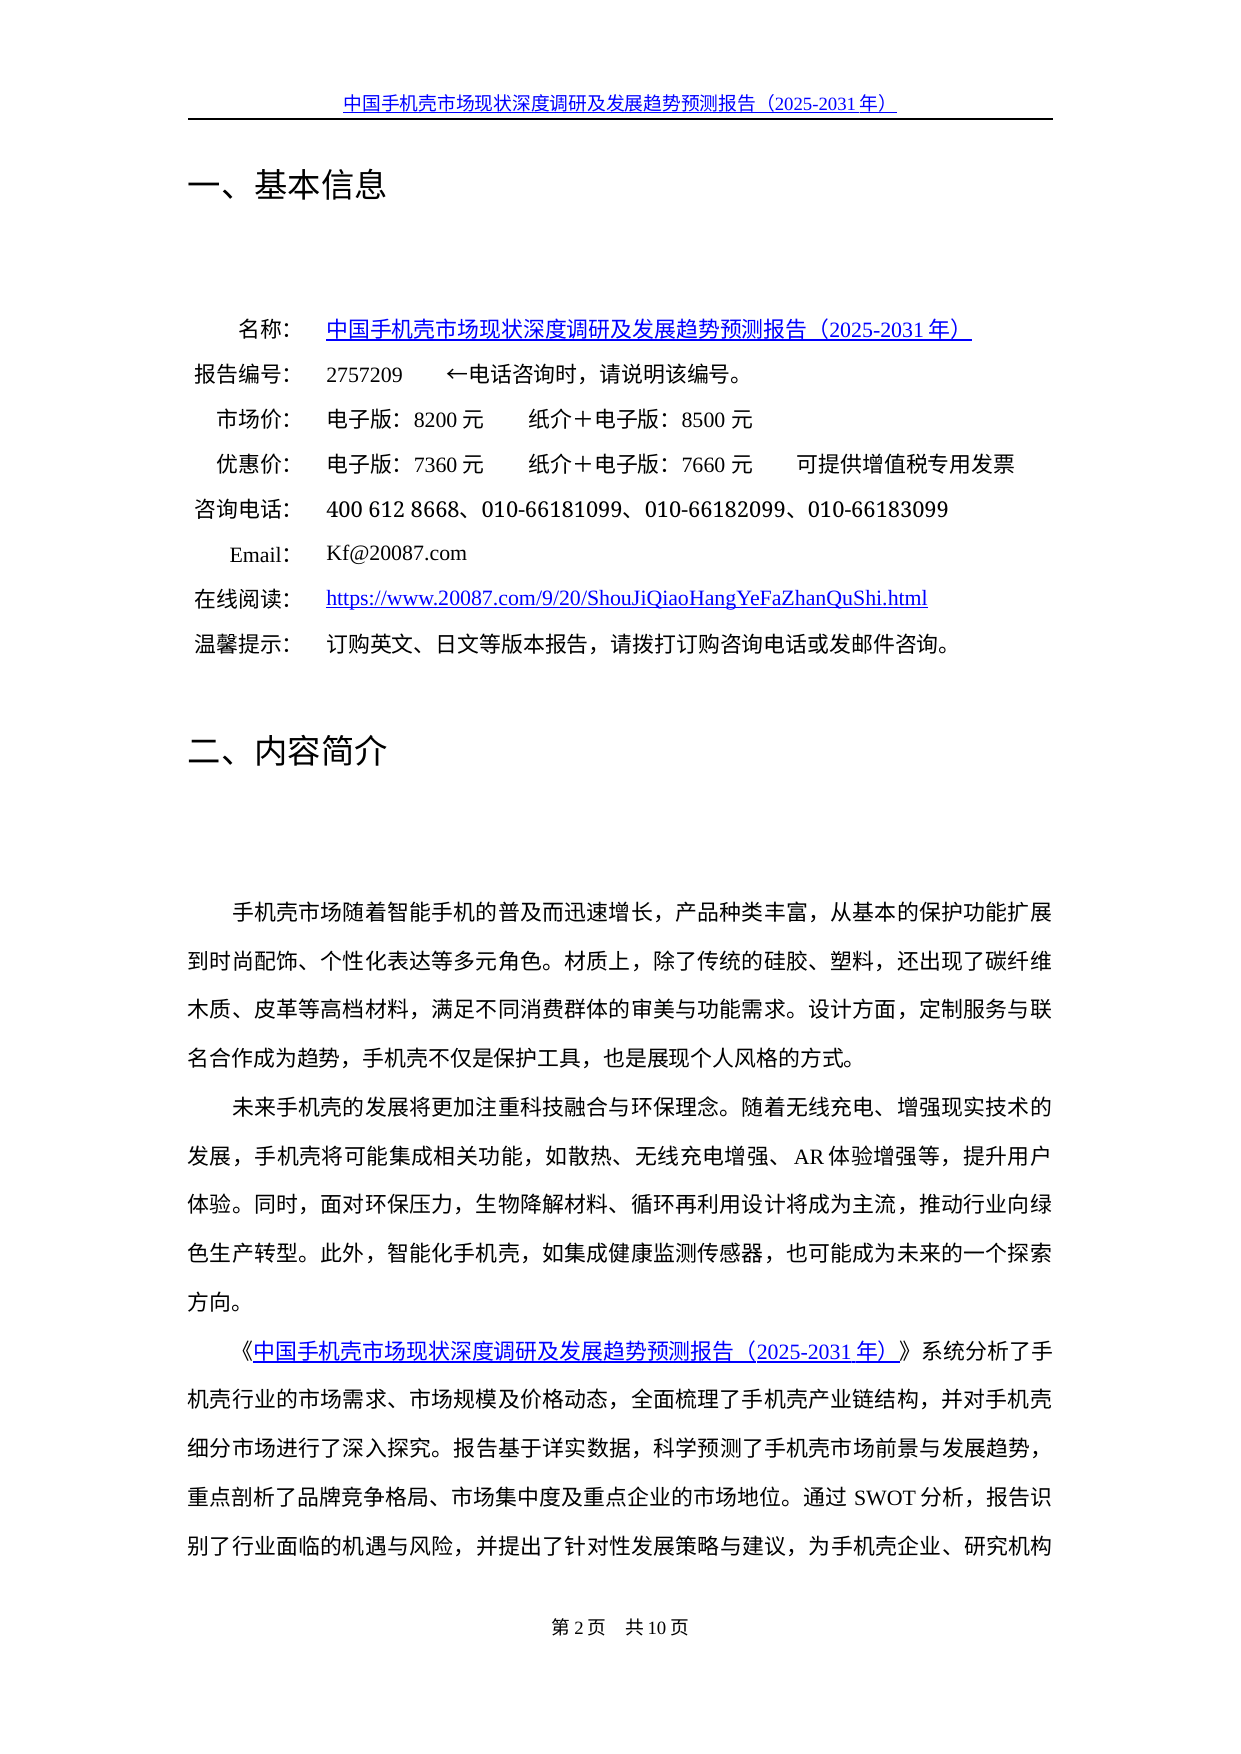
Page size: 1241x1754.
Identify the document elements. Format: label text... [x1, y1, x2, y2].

table_cell 电子版：7360 元 纸介＋电子版：7660 元 可提供增值税专用发票 [315, 447, 1073, 492]
title 二、内容简介 [187, 717, 1053, 782]
table_cell 报告编号： [167, 357, 315, 402]
table_cell 温馨提示： [167, 627, 315, 672]
table_cell 电子版：8200 元 纸介＋电子版：8500 元 [315, 402, 1073, 447]
table_cell 2757209 ←电话咨询时，请说明该编号。 [315, 357, 1073, 402]
table_header 名称： [167, 312, 315, 357]
table_cell Kf@20087.com [315, 537, 1073, 582]
table_cell 优惠价： [167, 447, 315, 492]
title 一、基本信息 [187, 150, 1053, 215]
table_cell [315, 582, 1073, 627]
table_cell 咨询电话： [167, 492, 315, 537]
table_cell 400 612 8668、010-66181099、010-66182099、010-66183099 [315, 492, 1073, 537]
table_header 中国手机壳市场现状深度调研及发展趋势预测报告（2025-2031年） [315, 312, 1073, 357]
table_cell Email： [167, 537, 315, 582]
table_cell 在线阅读： [167, 582, 315, 627]
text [187, 894, 1053, 1561]
table_cell 市场价： [167, 402, 315, 447]
table_cell 订购英文、日文等版本报告，请拨打订购咨询电话或发邮件咨询。 [315, 627, 1073, 672]
